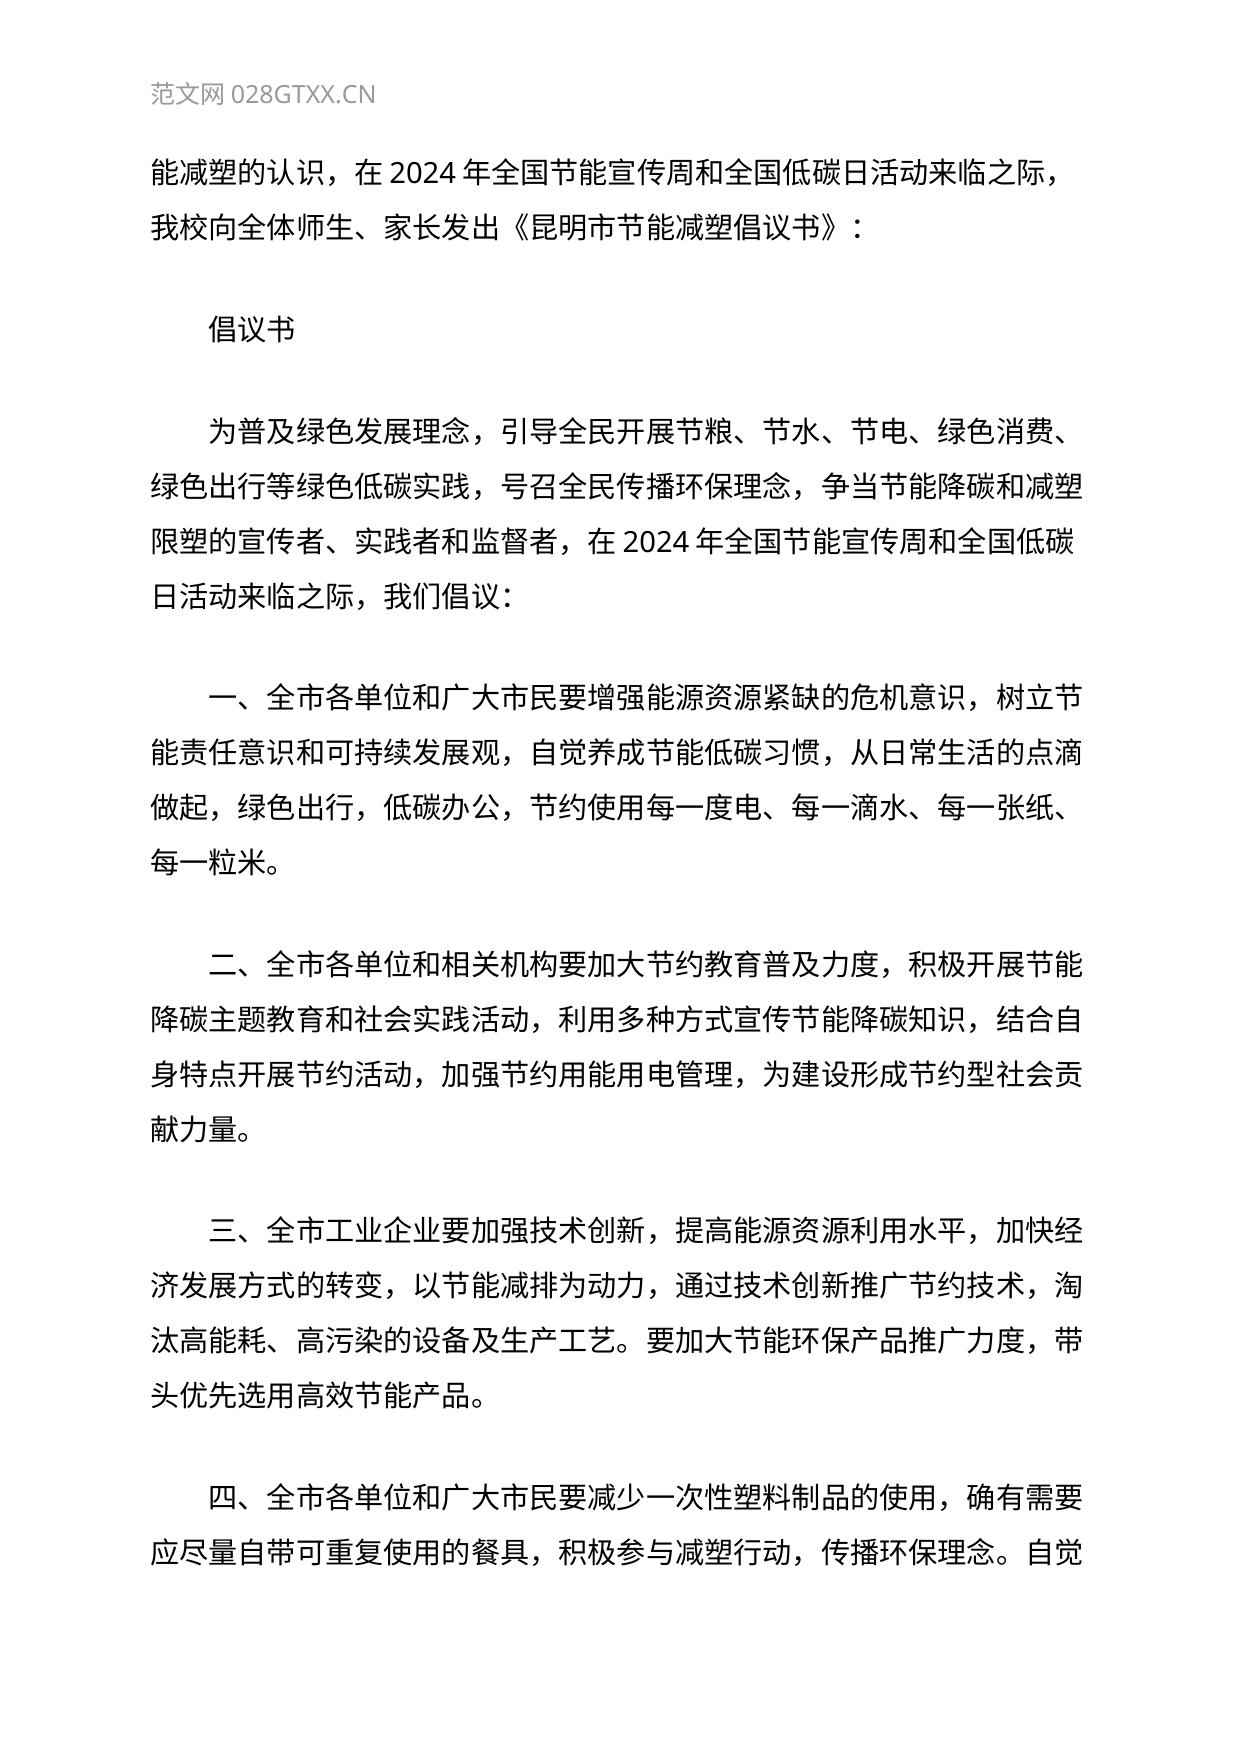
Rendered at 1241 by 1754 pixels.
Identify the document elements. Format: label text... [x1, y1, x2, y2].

text 为普及绿色发展理念，引导全民开展节粮、节水、节电、绿色消费、绿色出行等绿色低碳实践，号召全民传播环保理念，争当节能降碳和减塑限塑的宣传者、实践者和监督者，在2024年全国节能宣传周和全国低碳日活动来临之际，我们倡议： [150, 408, 1090, 616]
text 一、全市各单位和广大市民要增强能源资源紧缺的危机意识，树立节能责任意识和可持续发展观，自觉养成节能低碳习惯，从日常生活的点滴做起，绿色出行，低碳办公，节约使用每一度电、每一滴水、每一张纸、每一粒米。 [150, 675, 1090, 882]
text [150, 150, 1090, 247]
text 二、全市各单位和相关机构要加大节约教育普及力度，积极开展节能降碳主题教育和社会实践活动，利用多种方式宣传节能降碳知识，结合自身特点开展节约活动，加强节约用能用电管理，为建设形成节约型社会贡献力量。 [150, 942, 1090, 1148]
text 三、全市工业企业要加强技术创新，提高能源资源利用水平，加快经济发展方式的转变，以节能减排为动力，通过技术创新推广节约技术，淘汰高能耗、高污染的设备及生产工艺。要加大节能环保产品推广力度，带头优先选用高效节能产品。 [150, 1208, 1090, 1415]
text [150, 1474, 1090, 1572]
text 倡议书 [150, 307, 1090, 349]
